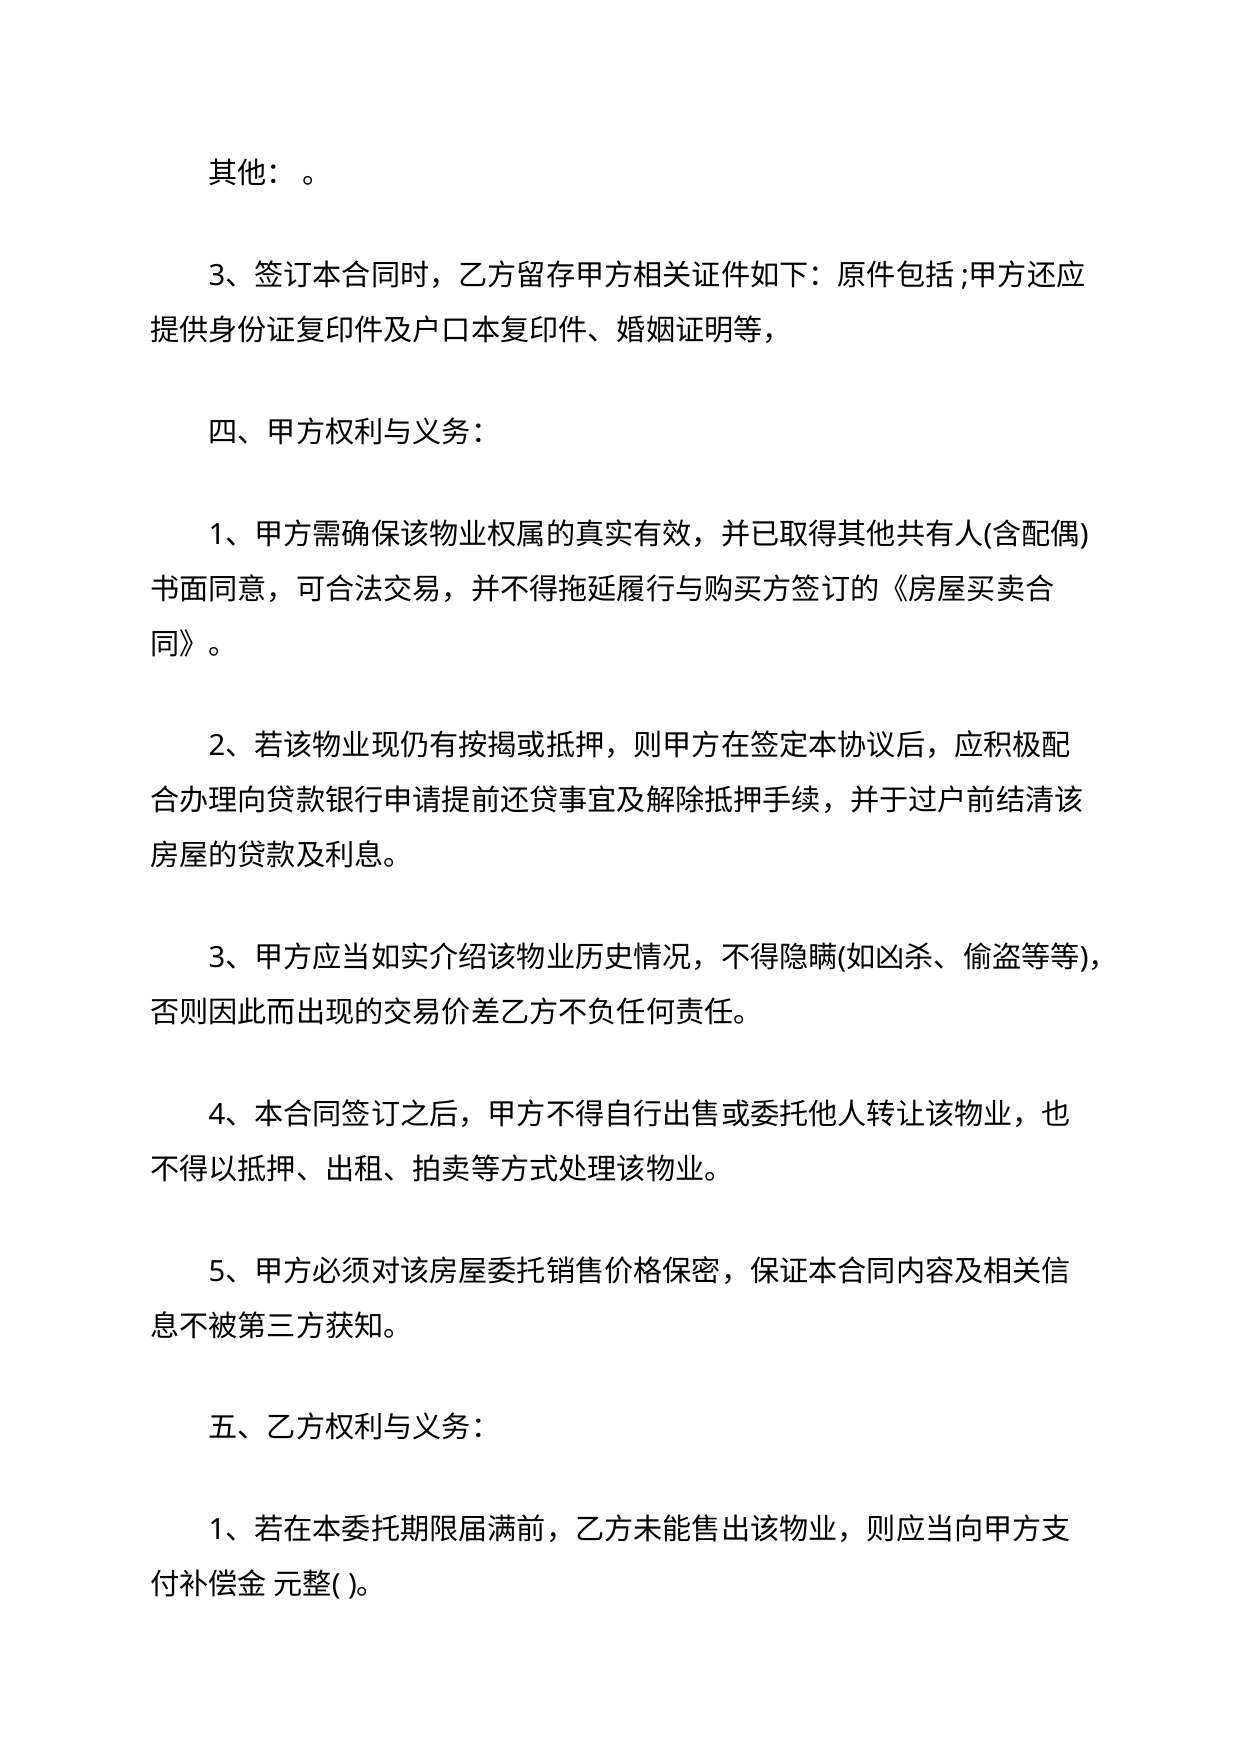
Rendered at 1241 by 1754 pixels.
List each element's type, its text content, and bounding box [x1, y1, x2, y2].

text 3、签订本合同时，乙方留存甲方相关证件如下：原件包括 ;甲方还应提供身份证复印件及户口本复印件、婚姻证明等， [150, 252, 1090, 349]
text 1、若在本委托期限届满前，乙方未能售出该物业，则应当向甲方支付补偿金 元整( )。 [150, 1506, 1090, 1603]
text 四、甲方权利与义务： [150, 408, 1090, 451]
text 4、本合同签订之后，甲方不得自行出售或委托他人转让该物业，也不得以抵押、出租、拍卖等方式处理该物业。 [150, 1090, 1090, 1188]
text 5、甲方必须对该房屋委托销售价格保密，保证本合同内容及相关信息不被第三方获知。 [150, 1247, 1090, 1344]
text 2、若该物业现仍有按揭或抵押，则甲方在签定本协议后，应积极配合办理向贷款银行申请提前还贷事宜及解除抵押手续，并于过户前结清该房屋的贷款及利息。 [150, 722, 1090, 874]
text 1、甲方需确保该物业权属的真实有效，并已取得其他共有人(含配偶)书面同意，可合法交易，并不得拖延履行与购买方签订的《房屋买卖合同》。 [150, 510, 1090, 662]
text 3、甲方应当如实介绍该物业历史情况，不得隐瞒(如凶杀、偷盗等等)，否则因此而出现的交易价差乙方不负任何责任。 [150, 934, 1090, 1031]
text 其他： 。 [150, 150, 1090, 192]
text 五、乙方权利与义务： [150, 1404, 1090, 1446]
